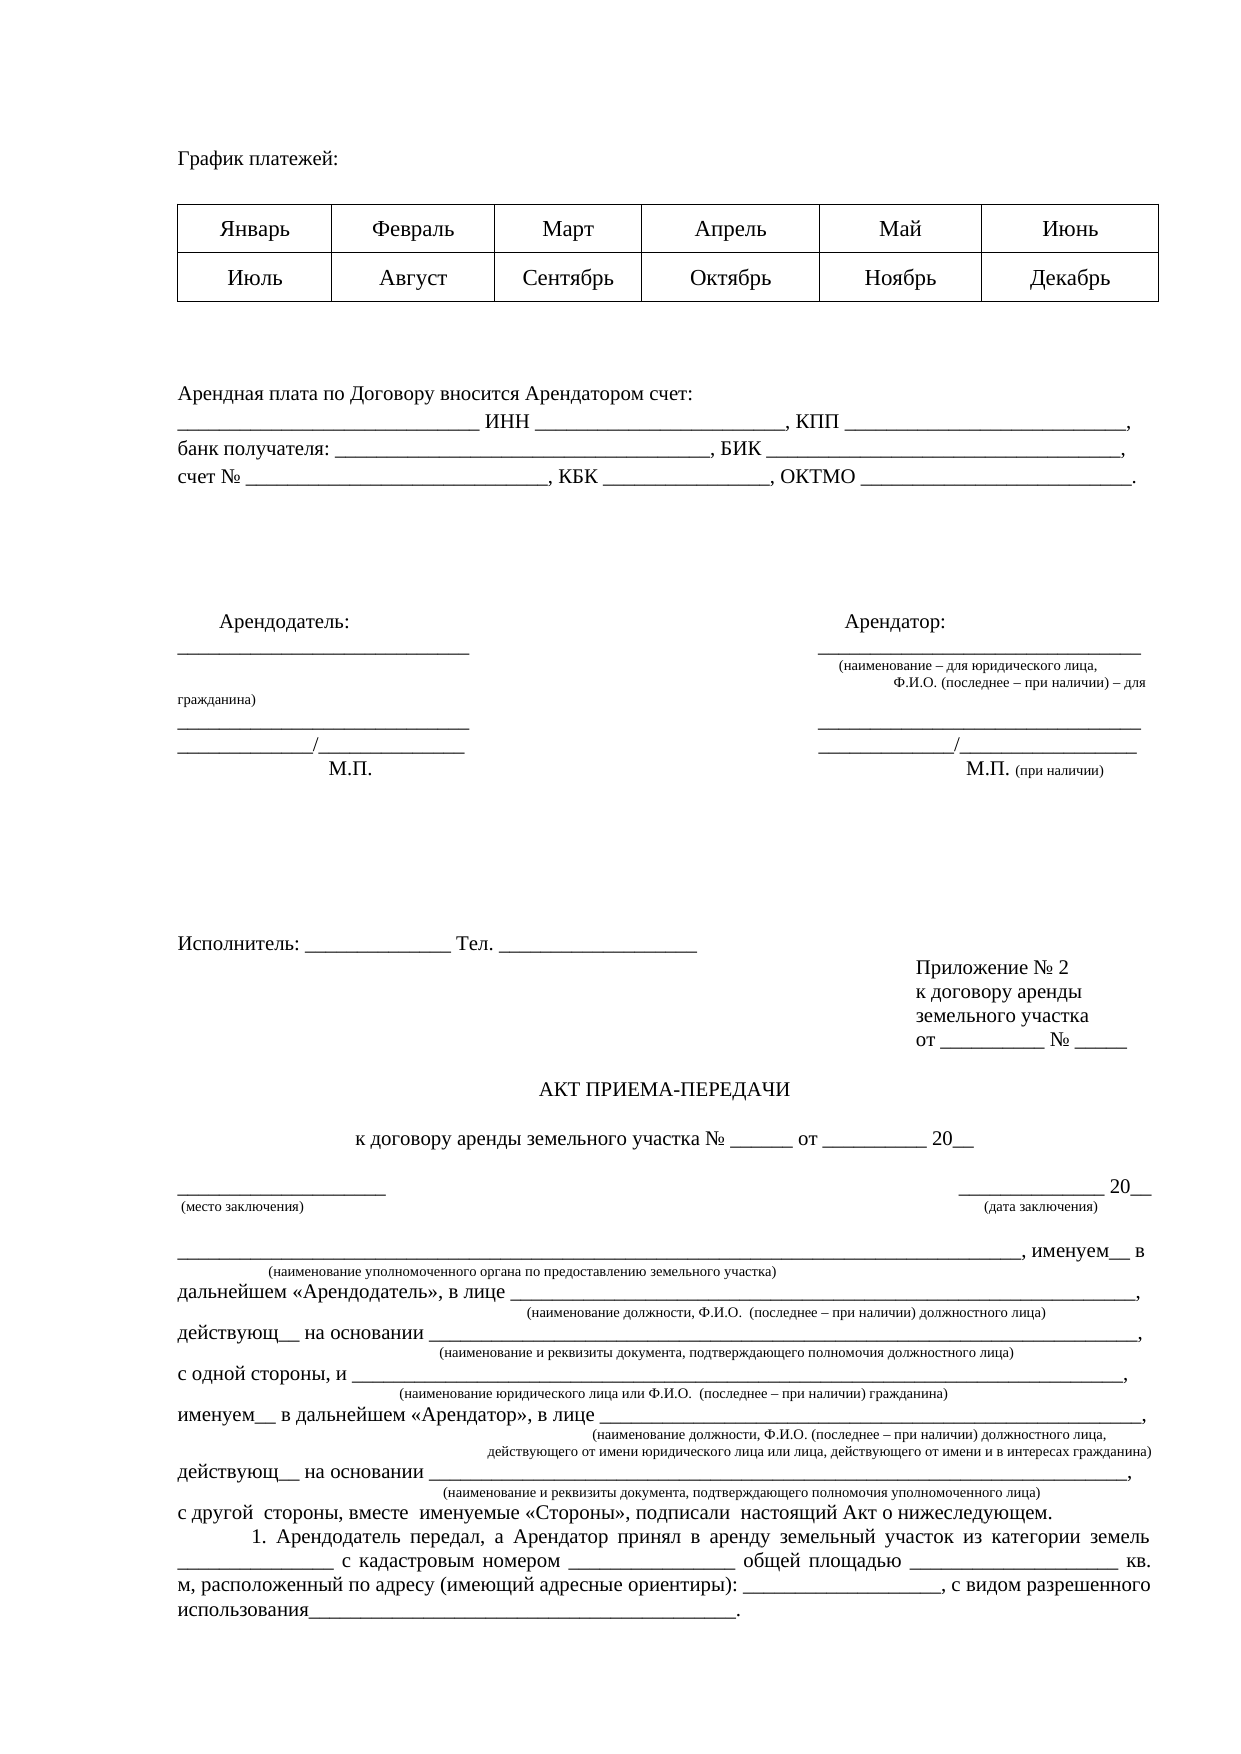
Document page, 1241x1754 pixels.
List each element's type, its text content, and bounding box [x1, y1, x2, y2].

text Арендодатель: Арендатор: [177, 609, 1152, 633]
text (наименование должности, Ф.И.О. (последнее – при наличии) должностного лица, [177, 1426, 1152, 1443]
text 1. Арендодатель передал, а Арендатор принял в аренду земельный участок из категории земель _______________ с кадастровым номером ________________ общей площадью ____________________ кв. м, расположенный по адресу (имеющий адресные ориентиры): ___________________, с видом разрешенного использования_________________________________________. [177, 1524, 1152, 1621]
text от __________ № _____ [916, 1027, 1152, 1051]
text действующ__ на основании ___________________________________________________________________, [177, 1459, 1152, 1483]
text (наименование должности, Ф.И.О. (последнее – при наличии) должностного лица) [177, 1303, 1152, 1320]
table_cell Декабрь [982, 253, 1158, 301]
text Приложение № 2 [916, 955, 1152, 979]
text _________________________________________________________________________________, именуем__ в [177, 1238, 1152, 1262]
text с другой стороны, вместе именуемые «Стороны», подписали настоящий Акт о нижеследующем. [177, 1500, 1152, 1524]
table_cell Август [332, 253, 494, 301]
text ____________________ ______________ 20__ [177, 1173, 1152, 1198]
text действующ__ на основании ____________________________________________________________________, [177, 1320, 1152, 1344]
table_cell Октябрь [642, 253, 819, 301]
text дальнейшем «Арендодатель», в лице ____________________________________________________________, [177, 1279, 1152, 1303]
text (наименование юридического лица или Ф.И.О. (последнее – при наличии) гражданина) [177, 1385, 1152, 1402]
text Ф.И.О. (последнее – при наличии) – для гражданина) [177, 674, 1152, 707]
text к договору аренды земельного участка № ______ от __________ 20__ [177, 1125, 1152, 1149]
text действующего от имени юридического лица или лица, действующего от имени и в интересах гражданина) [177, 1443, 1152, 1459]
text (наименование уполномоченного органа по предоставлению земельного участка) [177, 1262, 1152, 1279]
text (место заключения) (дата заключения) [177, 1198, 1152, 1214]
text с одной стороны, и __________________________________________________________________________, [177, 1361, 1152, 1385]
text (наименование – для юридического лица, [177, 657, 1152, 674]
table_header Январь [178, 205, 331, 252]
text Арендная плата по Договору вносится Арендатором счет: [177, 381, 1152, 405]
text М.П. М.П. (при наличии) [177, 756, 1152, 780]
table_cell Июль [178, 253, 331, 301]
table_cell Сентябрь [495, 253, 641, 301]
text График платежей: [177, 146, 1152, 170]
table_cell Ноябрь [820, 253, 981, 301]
text к договору аренды [916, 979, 1152, 1003]
table_header Май [820, 205, 981, 252]
table_header Апрель [642, 205, 819, 252]
text земельного участка [916, 1003, 1152, 1027]
text Исполнитель: ______________ Тел. ___________________ [177, 931, 1152, 955]
text счет № _____________________________, КБК ________________, ОКТМО __________________________. [177, 464, 1152, 488]
text банк получателя: ____________________________________, БИК __________________________________, [177, 436, 1152, 460]
table_header Февраль [332, 205, 494, 252]
text АКТ ПРИЕМА-ПЕРЕДАЧИ [177, 1077, 1152, 1101]
text (наименование и реквизиты документа, подтверждающего полномочия должностного лица) [177, 1344, 1152, 1361]
text (наименование и реквизиты документа, подтверждающего полномочия уполномоченного лица) [177, 1483, 1152, 1500]
table_header Июнь [982, 205, 1158, 252]
table_header Март [495, 205, 641, 252]
text _____________________________ ИНН ________________________, КПП ___________________________, [177, 408, 1152, 433]
text ____________________________ _______________________________ [177, 633, 1152, 657]
text именуем__ в дальнейшем «Арендатор», в лице ____________________________________________________, [177, 1402, 1152, 1426]
text _____________/______________ _____________/_________________ [177, 732, 1152, 756]
text ____________________________ _______________________________ [177, 707, 1152, 732]
